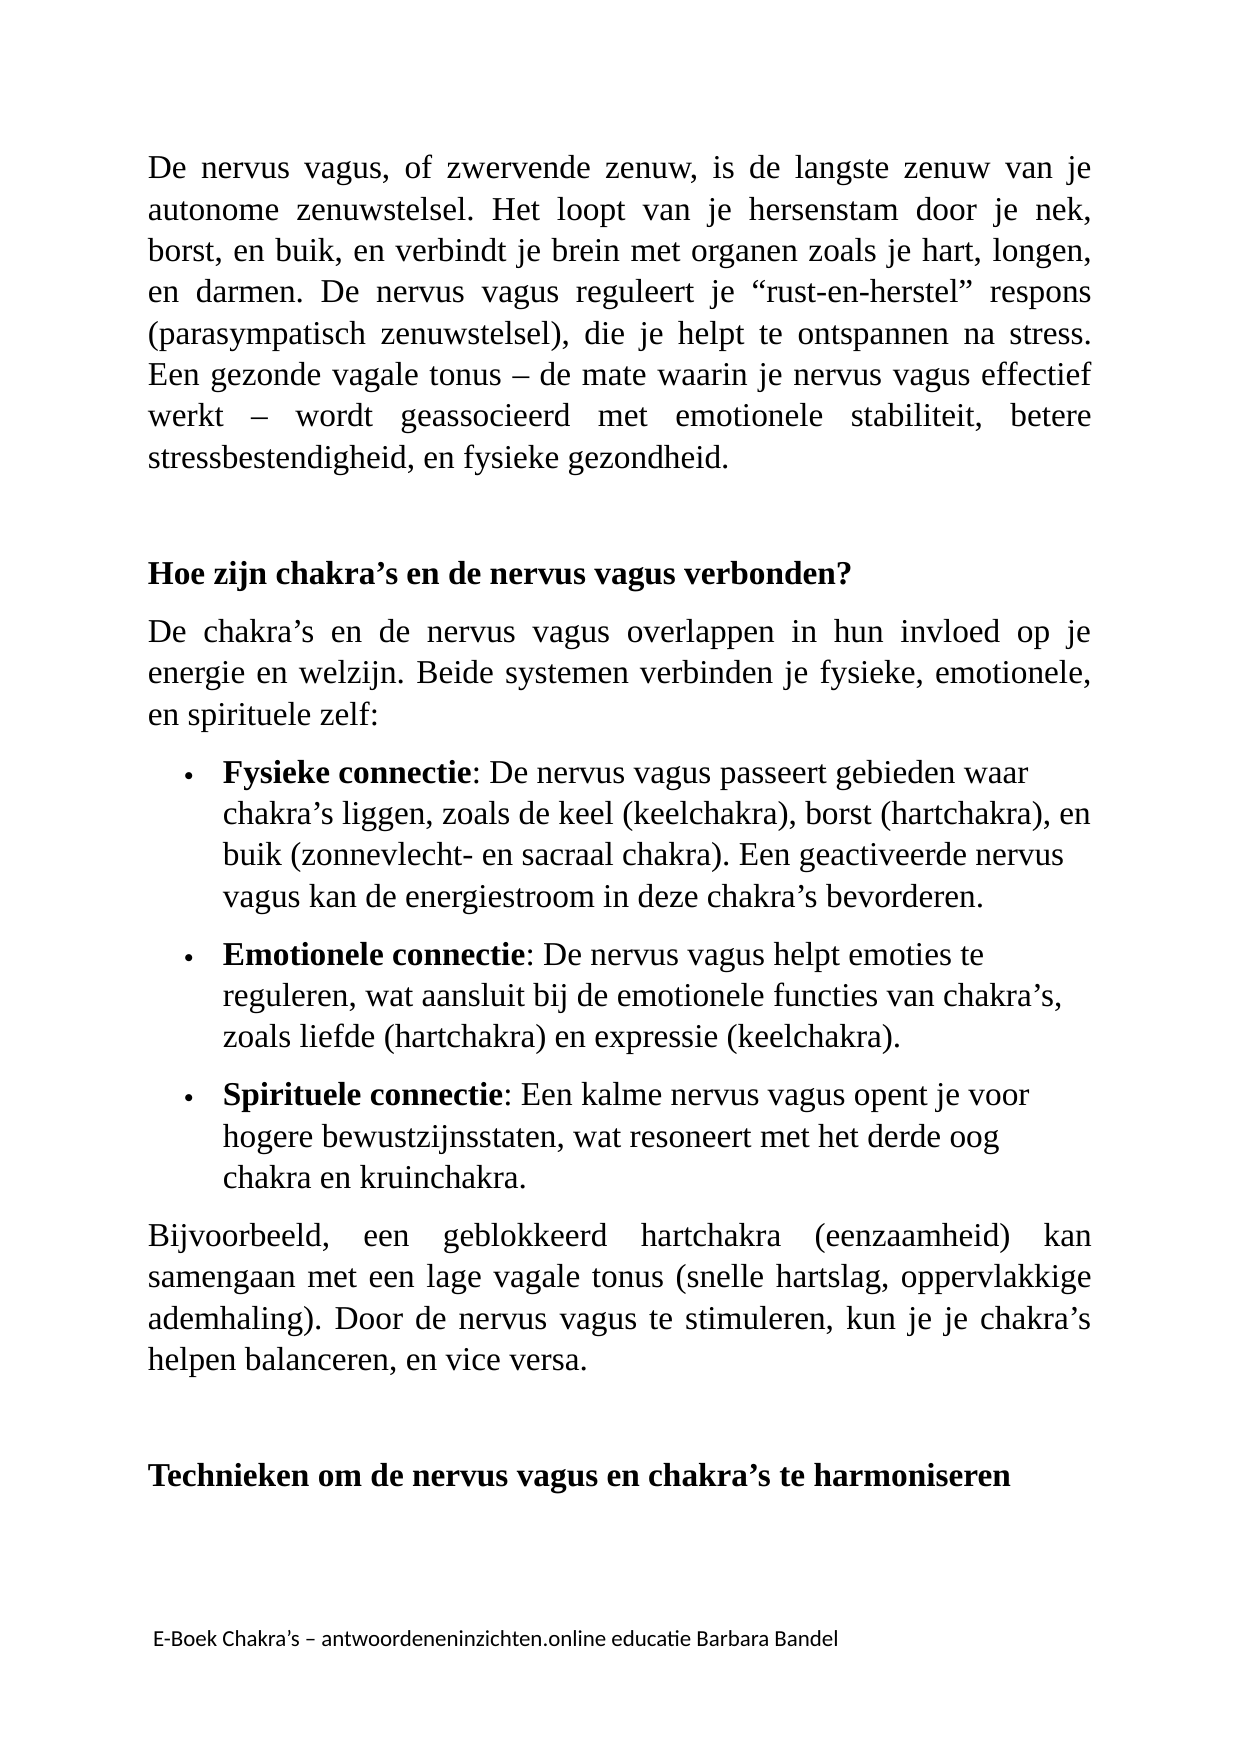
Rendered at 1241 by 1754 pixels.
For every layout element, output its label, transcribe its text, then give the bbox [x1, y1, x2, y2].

text De chakra’s en de nervus vagus overlappen in hun invloed op je energie en welzijn. Beide systemen verbinden je fysieke, emotionele, en spirituele zelf: [148, 611, 1093, 732]
text De nervus vagus, of zwervende zenuw, is de langste zenuw van je autonome zenuwstelsel. Het loopt van je hersenstam door je nek, borst, en buik, en verbindt je brein met organen zoals je hart, longen, en darmen. De nervus vagus reguleert je “rust-en-herstel” respons (parasympatisch zenuwstelsel), die je helpt te ontspannen na stress. Een gezonde vagale tonus – de mate waarin je nervus vagus effectief werkt – wordt geassocieerd met emotionele stabiliteit, betere stressbestendigheid, en fysieke gezondheid. [148, 148, 1093, 475]
list Fysieke connectie: De nervus vagus passeert gebieden waar chakra’s liggen, zoals de keel (keelchakra), borst (hartchakra), en buik (zonnevlecht- en sacraal chakra). Een geactiveerde nervus vagus kan de energiestroom in deze chakra’s bevorderen. [185, 752, 1093, 914]
text Bijvoorbeeld, een geblokkeerd hartchakra (eenzaamheid) kan samengaan met een lage vagale tonus (snelle hartslag, oppervlakkige ademhaling). Door de nervus vagus te stimuleren, kun je je chakra’s helpen balanceren, en vice versa. [148, 1215, 1093, 1378]
text Technieken om de nervus vagus en chakra’s te harmoniseren [148, 1456, 1093, 1494]
text Hoe zijn chakra’s en de nervus vagus verbonden? [148, 553, 1093, 591]
list Emotionele connectie: De nervus vagus helpt emoties te reguleren, wat aansluit bij de emotionele functies van chakra’s, zoals liefde (hartchakra) en expressie (keelchakra). [185, 934, 1093, 1055]
list Spirituele connectie: Een kalme nervus vagus opent je voor hogere bewustzijnsstaten, wat resoneert met het derde oog chakra en kruinchakra. [185, 1075, 1093, 1196]
